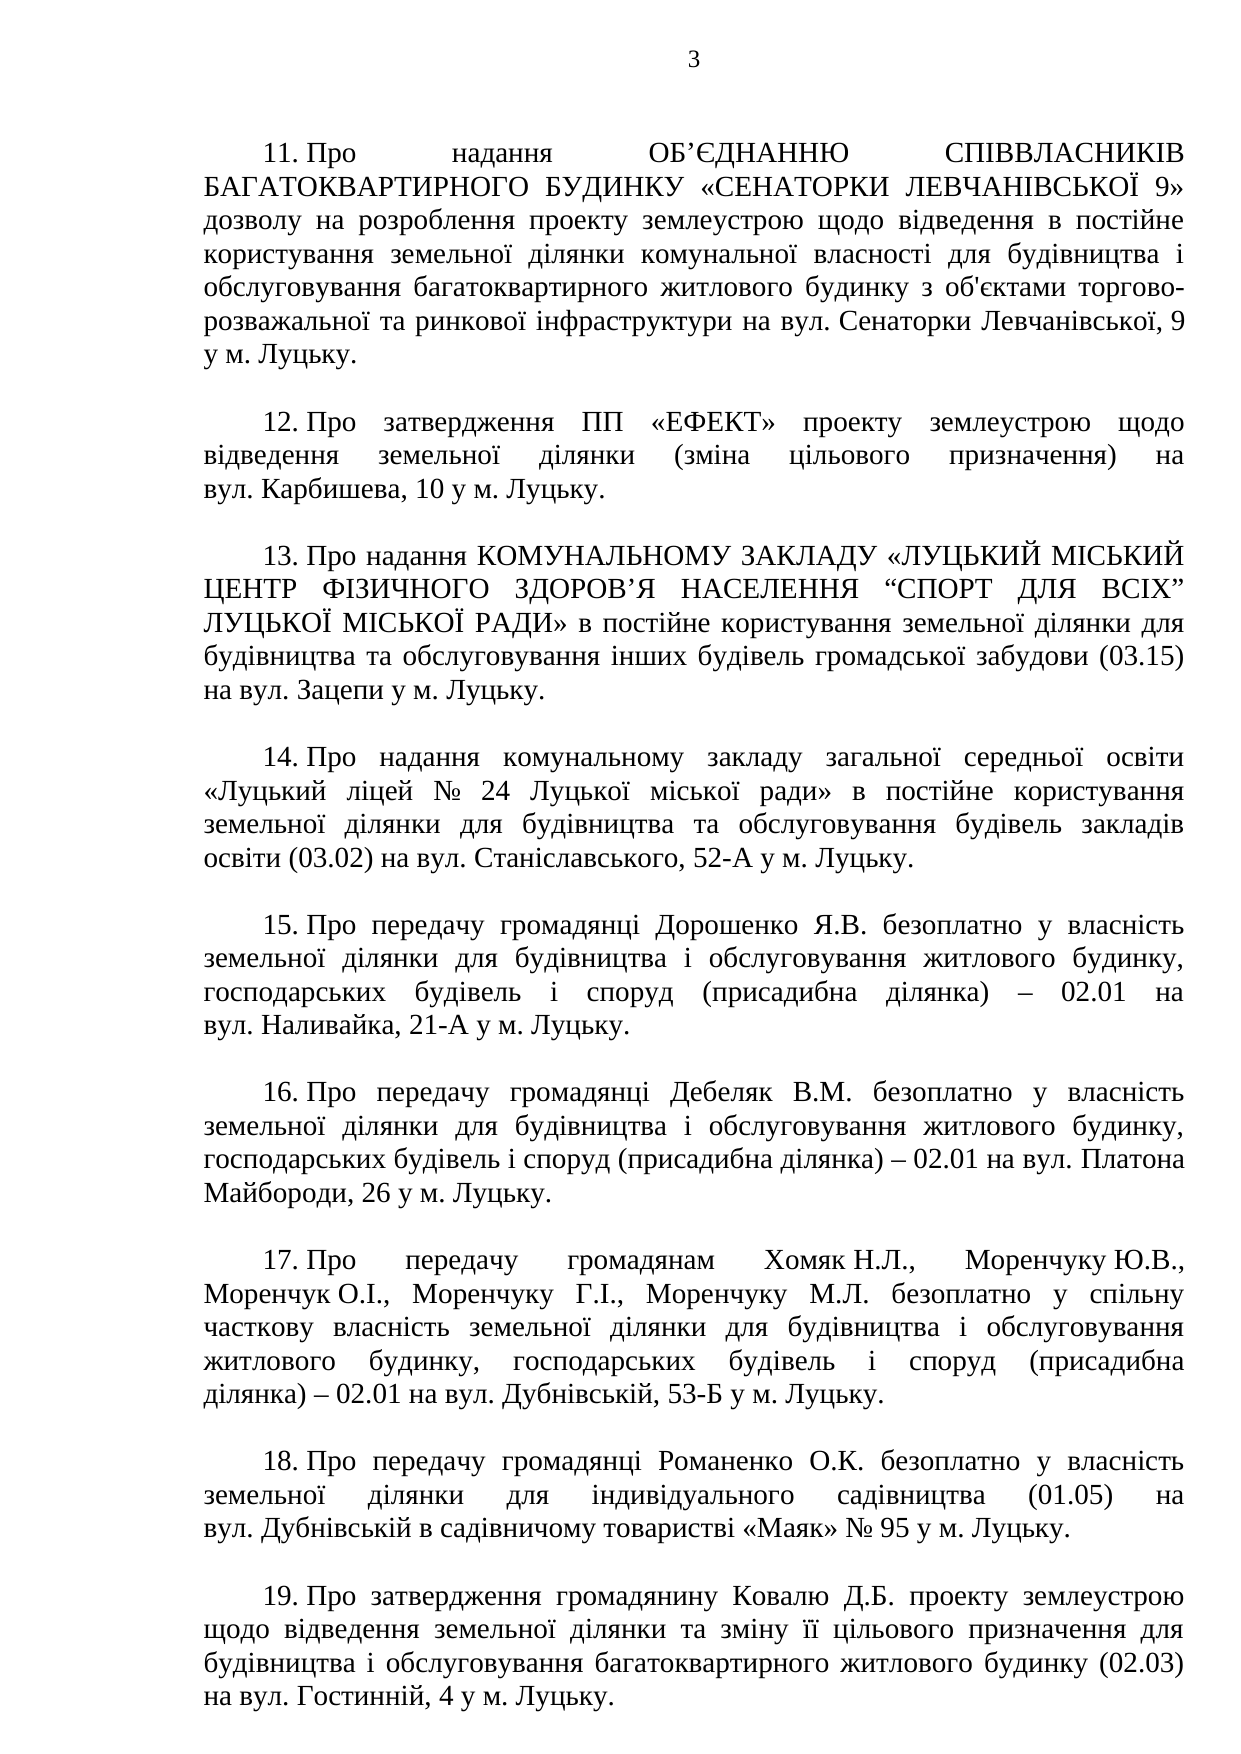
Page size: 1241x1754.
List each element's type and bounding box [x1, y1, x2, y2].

table_cell [192, 102, 1196, 1712]
